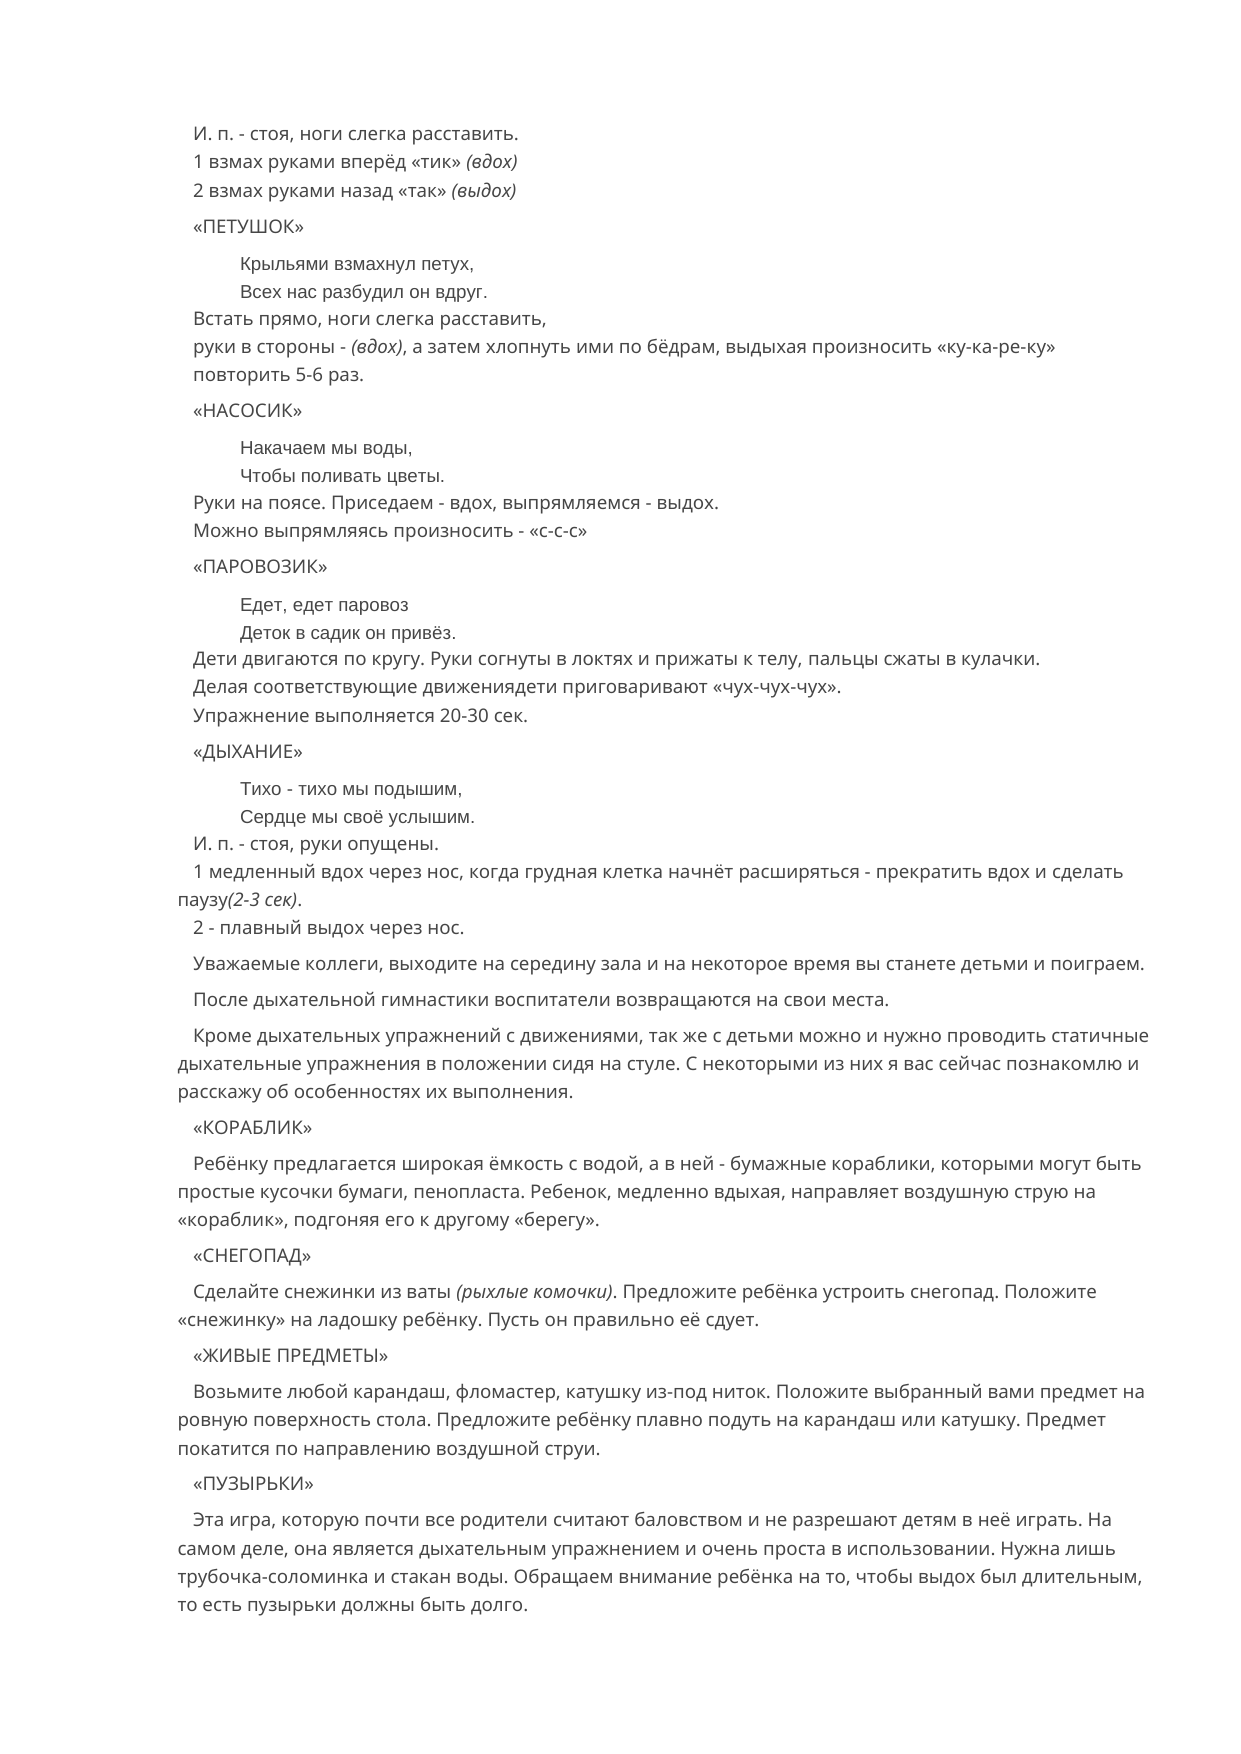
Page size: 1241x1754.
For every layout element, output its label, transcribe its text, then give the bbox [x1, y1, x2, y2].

text Деток в садик он привёз. [240, 615, 1089, 643]
text Сделайте снежинки из ваты (рыхлые комочки). Предложите ребёнка устроить снегопад. Положите «снежинку» на ладошку ребёнку. Пусть он правильно её сдует. [177, 1276, 1152, 1332]
text И. п. - стоя, ноги слегка расставить. [177, 118, 1152, 146]
text «ДЫХАНИЕ» [177, 735, 1152, 763]
text «ЖИВЫЕ ПРЕДМЕТЫ» [177, 1340, 1152, 1368]
text Сердце мы своё услышим. [240, 799, 1089, 827]
text 1 медленный вдох через нос, когда грудная клетка начнёт расширяться - прекратить вдох и сделать паузу(2-3 сек). [177, 856, 1152, 912]
text Накачаем мы воды, [240, 431, 1089, 459]
text 1 взмах руками вперёд «тик» (вдох) [177, 146, 1152, 174]
text И. п. - стоя, руки опущены. [177, 827, 1152, 856]
text «СНЕГОПАД» [177, 1240, 1152, 1268]
text Дети двигаются по кругу. Руки согнуты в локтях и прижаты к телу, пальцы сжаты в кулачки. [177, 643, 1152, 671]
text руки в стороны - (вдох), а затем хлопнуть ими по бёдрам, выдыхая произносить «ку-ка-ре-ку» [177, 331, 1152, 359]
text Упражнение выполняется 20-30 сек. [177, 699, 1152, 727]
text Уважаемые коллеги, выходите на середину зала и на некоторое время вы станете детьми и поиграем. [177, 948, 1152, 976]
text Тихо - тихо мы подышим, [240, 771, 1089, 799]
text 2 взмах руками назад «так» (выдох) [177, 174, 1152, 202]
text повторить 5-6 раз. [177, 359, 1152, 387]
text 2 - плавный выдох через нос. [177, 912, 1152, 940]
text Делая соответствующие движениядети приговаривают «чух-чух-чух». [177, 671, 1152, 699]
text Кроме дыхательных упражнений с движениями, так же с детьми можно и нужно проводить статичные дыхательные упражнения в положении сидя на стуле. С некоторыми из них я вас сейчас познакомлю и расскажу об особенностях их выполнения. [177, 1020, 1152, 1104]
text «ПУЗЫРЬКИ» [177, 1468, 1152, 1496]
text «ПЕТУШОК» [177, 210, 1152, 238]
text «НАСОСИК» [177, 395, 1152, 423]
text «КОРАБЛИК» [177, 1112, 1152, 1140]
text Встать прямо, ноги слегка расставить, [177, 302, 1152, 331]
text «ПАРОВОЗИК» [177, 551, 1152, 579]
text Едет, едет паровоз [240, 587, 1089, 615]
text Крыльями взмахнул петух, [240, 246, 1089, 274]
text Чтобы поливать цветы. [240, 459, 1089, 487]
text Возьмите любой карандаш, фломастер, катушку из-под ниток. Положите выбранный вами предмет на ровную поверхность стола. Предложите ребёнку плавно подуть на карандаш или катушку. Предмет покатится по направлению воздушной струи. [177, 1376, 1152, 1460]
text После дыхательной гимнастики воспитатели возвращаются на свои места. [177, 984, 1152, 1012]
text Ребёнку предлагается широкая ёмкость с водой, а в ней - бумажные кораблики, которыми могут быть простые кусочки бумаги, пенопласта. Ребенок, медленно вдыхая, направляет воздушную струю на «кораблик», подгоняя его к другому «берегу». [177, 1148, 1152, 1232]
text Можно выпрямляясь произносить - «с-с-с» [177, 515, 1152, 543]
text Всех нас разбудил он вдруг. [240, 274, 1089, 302]
text Руки на поясе. Приседаем - вдох, выпрямляемся - выдох. [177, 487, 1152, 515]
text Эта игра, которую почти все родители считают баловством и не разрешают детям в неё играть. На самом деле, она является дыхательным упражнением и очень проста в использовании. Нужна лишь трубочка-соломинка и стакан воды. Обращаем внимание ребёнка на то, чтобы выдох был длительным, то есть пузырьки должны быть долго. [177, 1504, 1152, 1617]
